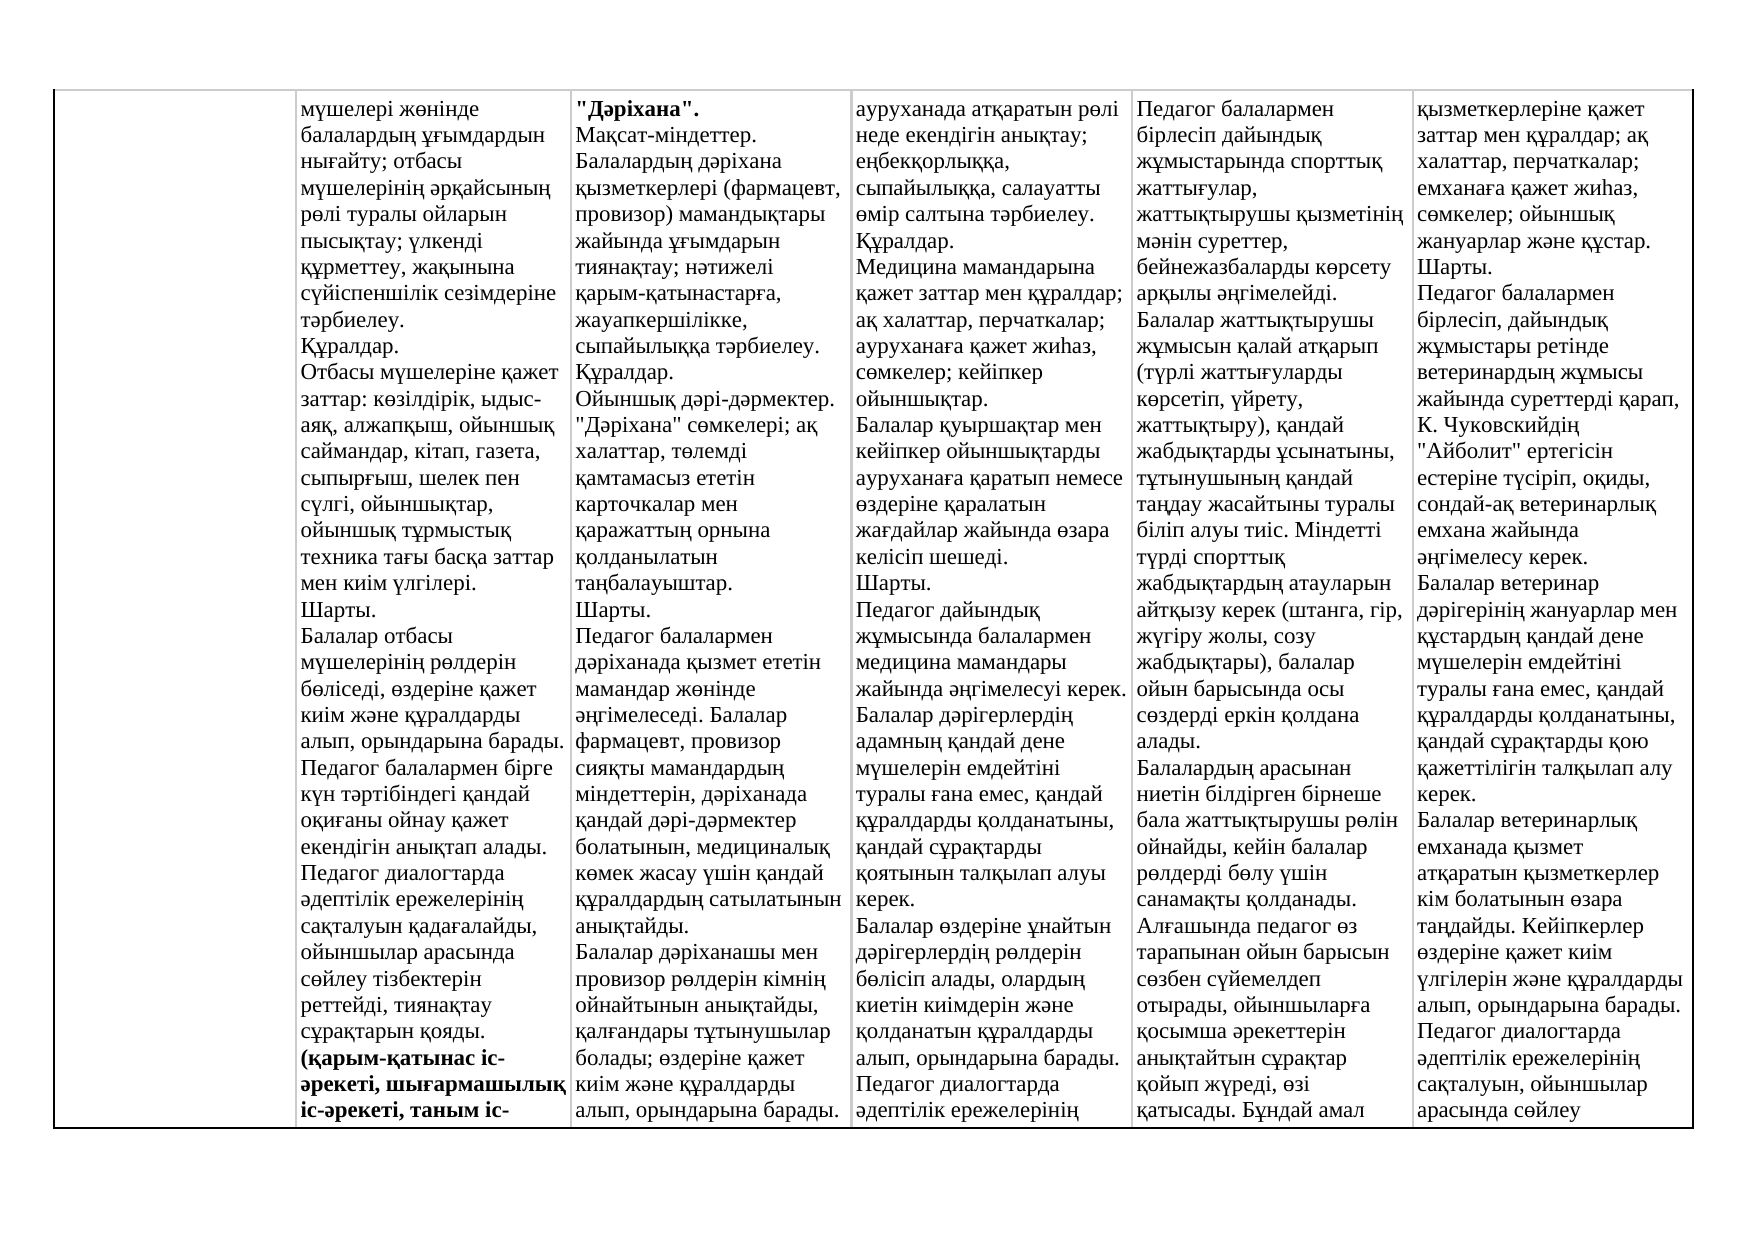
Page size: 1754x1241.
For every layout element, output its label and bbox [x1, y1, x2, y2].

table_cell [853, 91, 1131, 1127]
table_cell [297, 91, 570, 1127]
table_cell [1133, 91, 1412, 1127]
table_cell [572, 91, 850, 1127]
table_cell [1414, 91, 1692, 1127]
table_cell [55, 91, 295, 1127]
